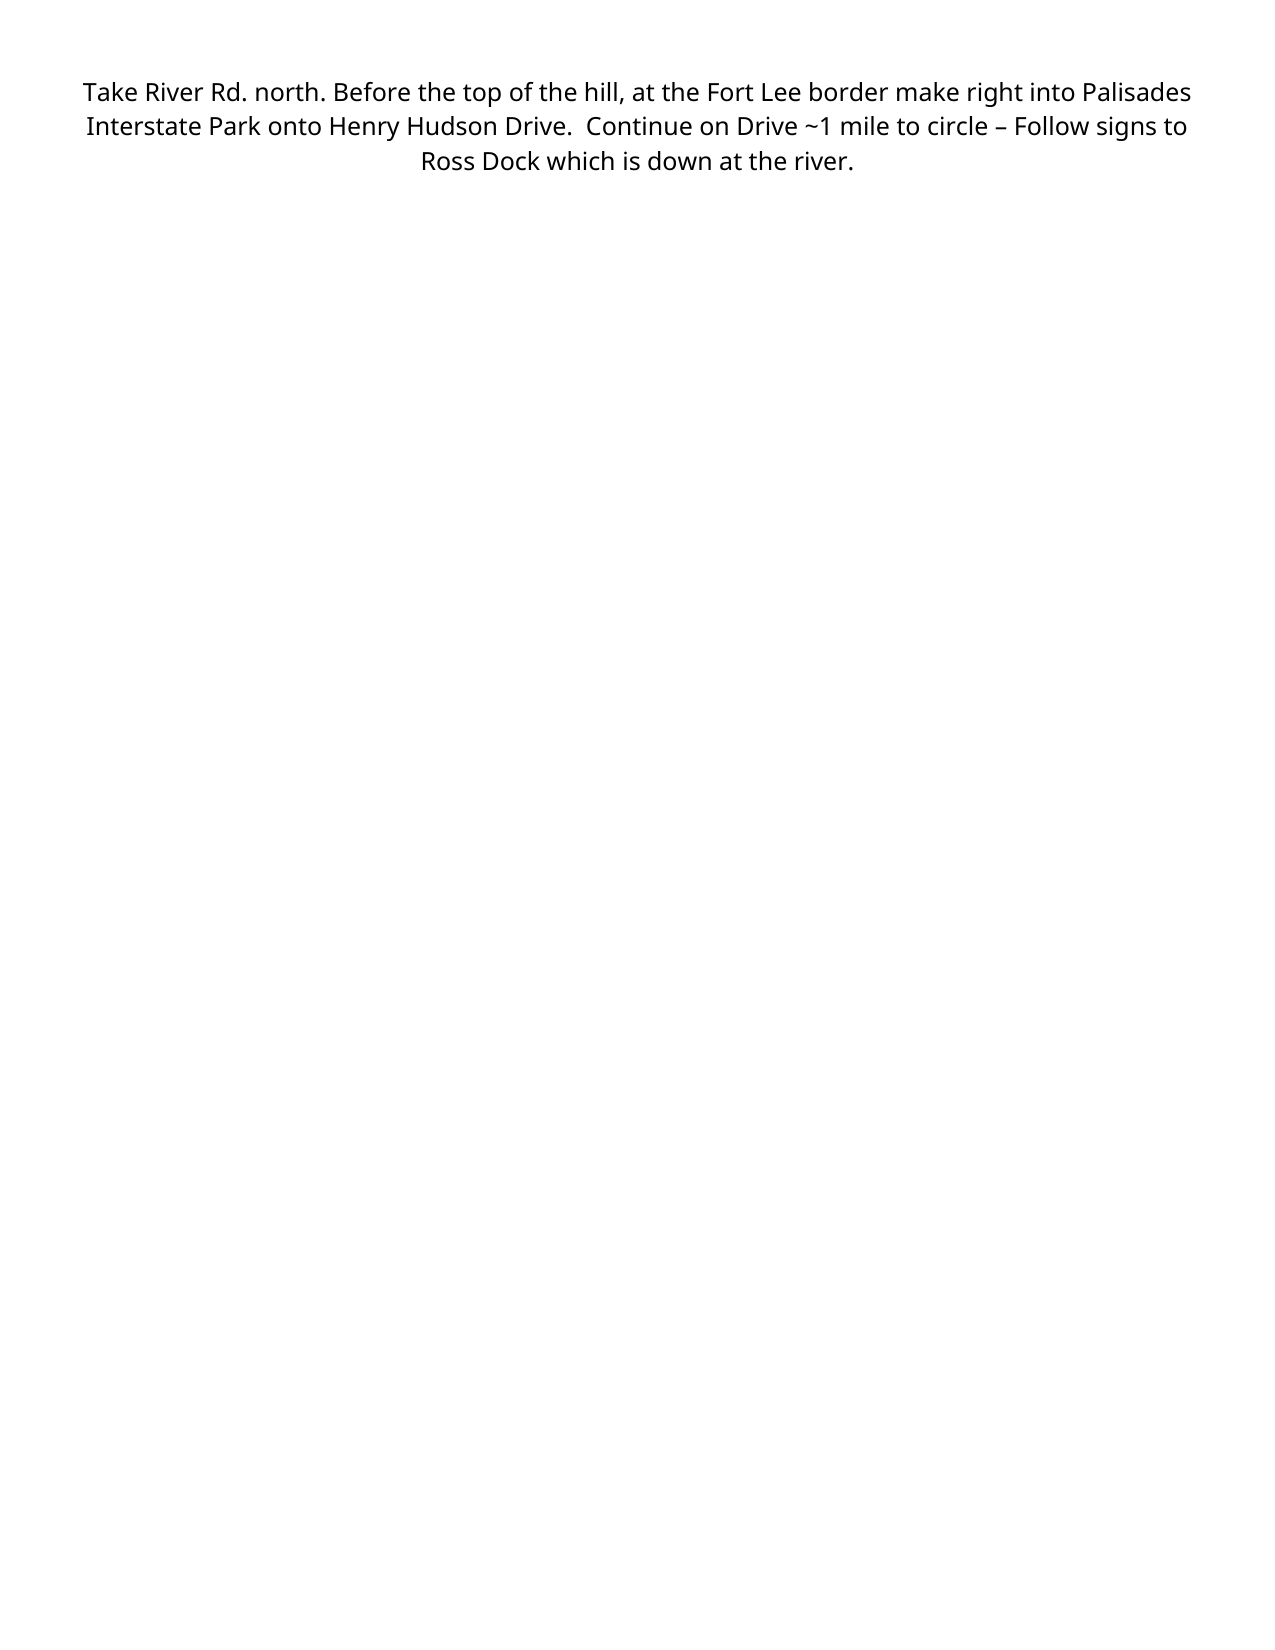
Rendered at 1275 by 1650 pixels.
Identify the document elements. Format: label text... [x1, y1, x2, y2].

text Take River Rd. north. Before the top of the hill, at the Fort Lee border make right into Palisades Interstate Park onto Henry Hudson Drive. Continue on Drive ~1 mile to circle – Follow signs to Ross Dock which is down at the river. [75, 75, 1200, 177]
